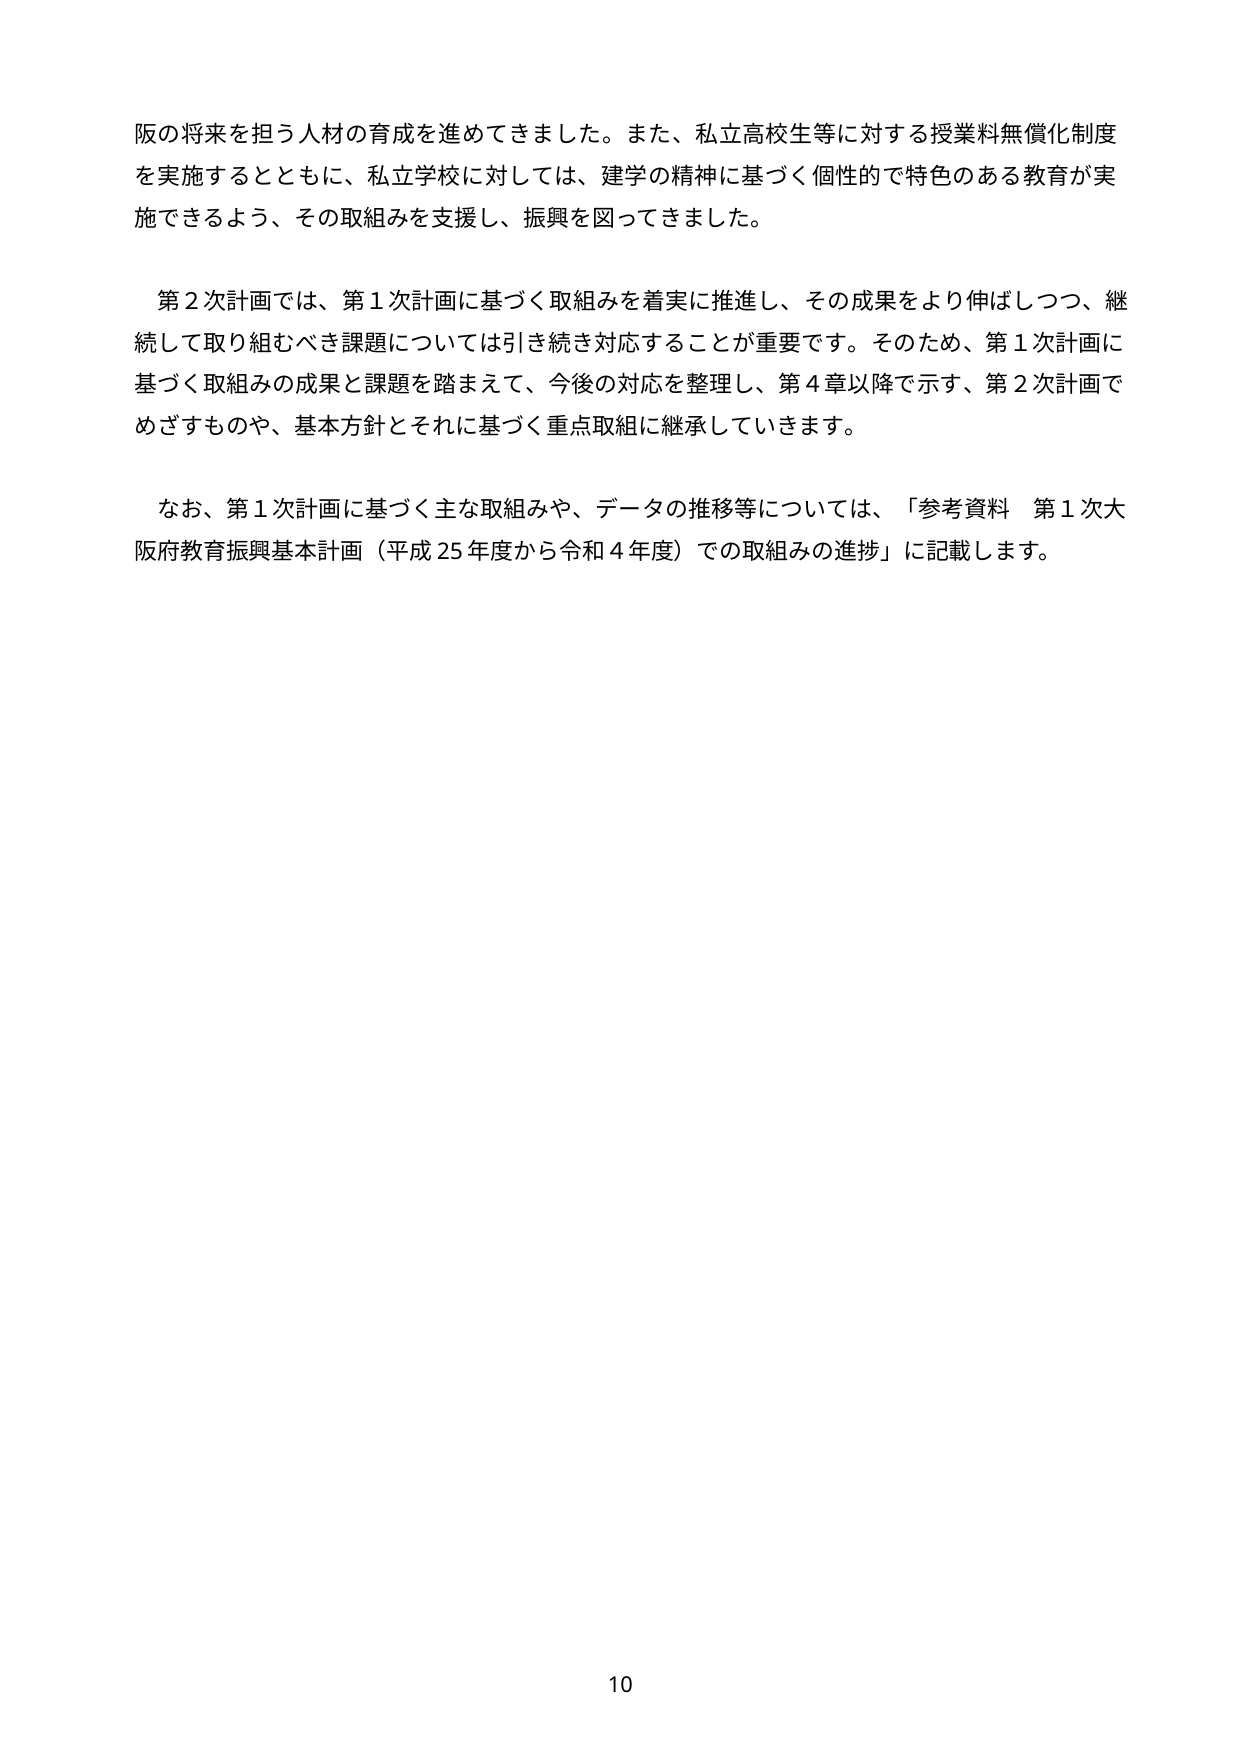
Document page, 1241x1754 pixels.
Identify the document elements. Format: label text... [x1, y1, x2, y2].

text 第２次計画では、第１次計画に基づく取組みを着実に推進し、その成果をより伸ばしつつ、継続して取り組むべき課題については引き続き対応することが重要です。そのため、第１次計画に基づく取組みの成果と課題を踏まえて、今後の対応を整理し、第４章以降で示す、第２次計画でめざすものや、基本方針とそれに基づく重点取組に継承していきます。 [134, 279, 1128, 446]
text なお、第１次計画に基づく主な取組みや、データの推移等については、「参考資料 第１次大阪府教育振興基本計画（平成25年度から令和４年度）での取組みの進捗」に記載します。 [134, 487, 1128, 571]
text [134, 112, 1117, 237]
